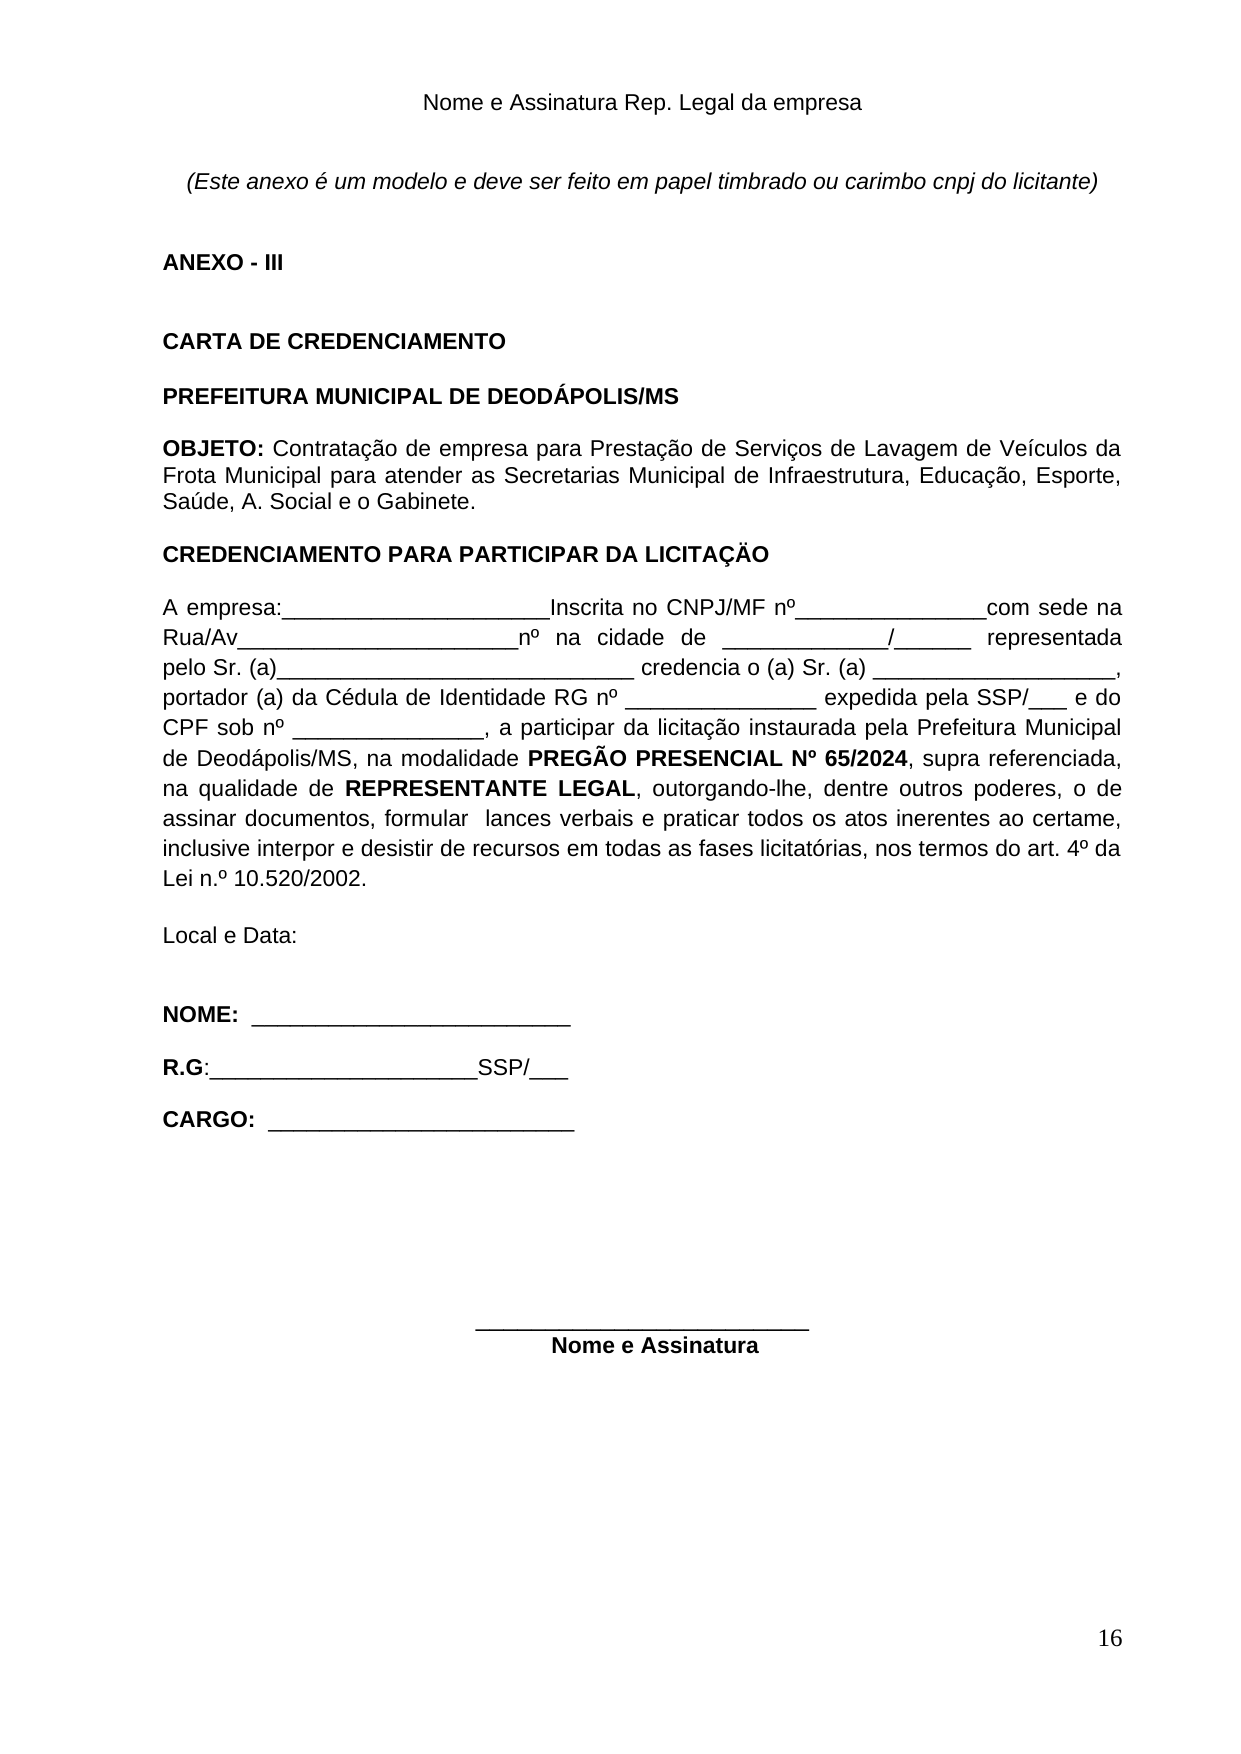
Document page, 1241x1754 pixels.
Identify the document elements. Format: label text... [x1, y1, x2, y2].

text ________________________ [162, 1303, 1122, 1332]
text (Este anexo é um modelo e deve ser feito em papel timbrado ou carimbo cnpj do licitante) [162, 168, 1122, 194]
text OBJETO: Contratação de empresa para Prestação de Serviços de Lavagem de Veículos da Frota Municipal para atender as Secretarias Municipal de Infraestrutura, Educação, Esporte, Saúde, A. Social e o Gabinete. [162, 435, 1122, 514]
text Local e Data: [162, 922, 1122, 948]
subtitle PREFEITURA MUNICIPAL DE DEODÁPOLIS/MS [162, 383, 1034, 409]
text ANEXO - III [162, 249, 1122, 276]
subtitle CREDENCIAMENTO PARA PARTICIPAR DA LICITAÇÄO [162, 541, 1122, 567]
text A empresa:_____________________Inscrita no CNPJ/MF nº_______________com sede na Rua/Av______________________nº na cidade de _____________/______ representada pelo Sr. (a)____________________________ credencia o (a) Sr. (a) ___________________, portador (a) da Cédula de Identidade RG nº _______________ expedida pela SSP/___ e do CPF sob nº _______________, a participar da licitação instaurada pela Prefeitura Municipal de Deodápolis/MS, na modalidade PREGÃO PRESENCIAL Nº 65/2024, supra referenciada, na qualidade de REPRESENTANTE LEGAL, outorgando-lhe, dentre outros poderes, o de assinar documentos, formular lances verbais e praticar todos os atos inerentes ao certame, inclusive interpor e desistir de recursos em todas as fases licitatórias, nos termos do art. 4º da Lei n.º 10.520/2002. [162, 593, 1122, 892]
text CARGO: ________________________ [162, 1106, 1122, 1133]
text R.G:_____________________SSP/___ [162, 1054, 1122, 1080]
text NOME: _________________________ [162, 1001, 1122, 1027]
subtitle CARTA DE CREDENCIAMENTO [162, 328, 1122, 354]
text Nome e Assinatura [162, 1332, 1122, 1358]
text Nome e Assinatura Rep. Legal da empresa [162, 89, 1122, 115]
